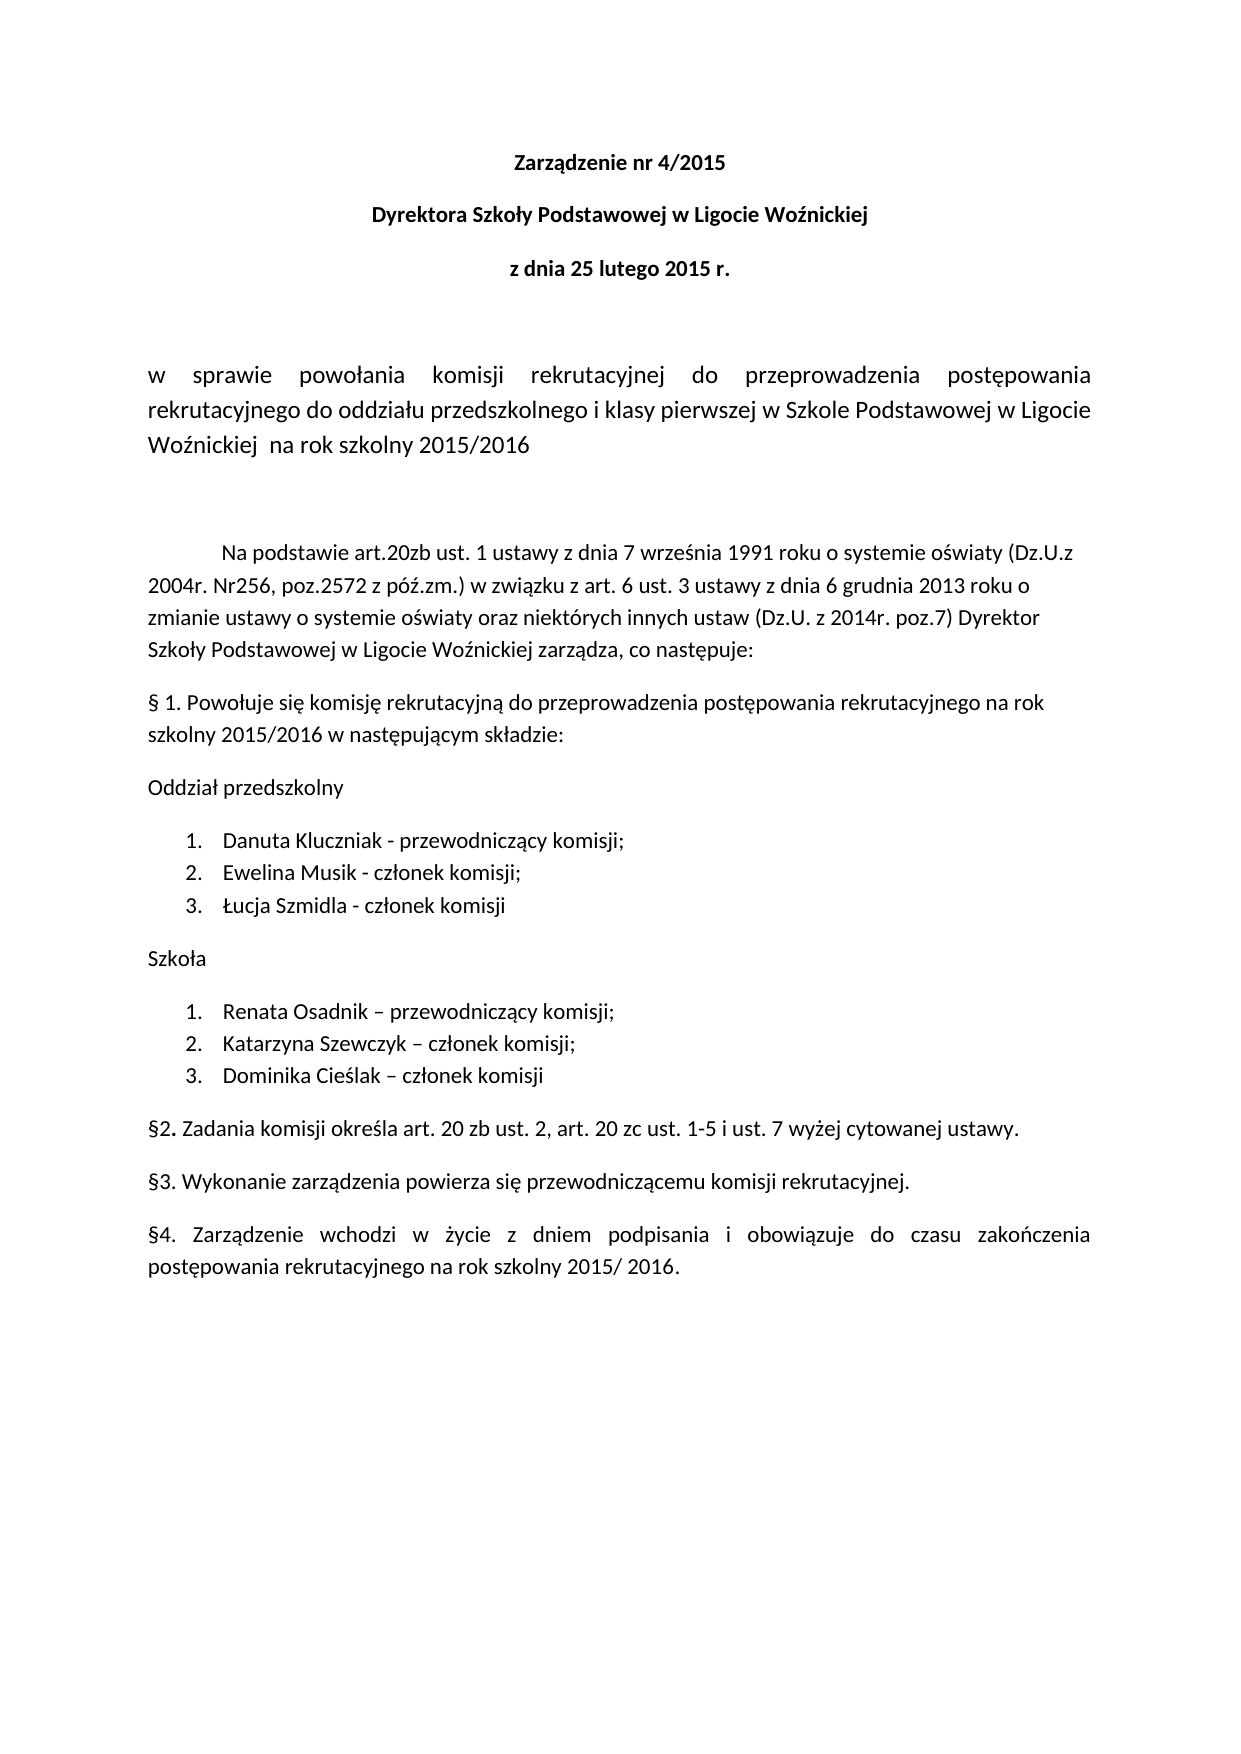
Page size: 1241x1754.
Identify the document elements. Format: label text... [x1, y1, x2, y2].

text §4. Zarządzenie wchodzi w życie z dniem podpisania i obowiązuje do czasu zakończenia postępowania rekrutacyjnego na rok szkolny 2015/ 2016. [148, 1220, 1093, 1280]
list Dominika Cieślak – członek komisji [185, 1061, 1093, 1089]
text Na podstawie art.20zb ust. 1 ustawy z dnia 7 września 1991 roku o systemie oświaty (Dz.U.z 2004r. Nr256, poz.2572 z póź.zm.) w związku z art. 6 ust. 3 ustawy z dnia 6 grudnia 2013 roku o zmianie ustawy o systemie oświaty oraz niektórych innych ustaw (Dz.U. z 2014r. poz.7) Dyrektor Szkoły Podstawowej w Ligocie Woźnickiej zarządza, co następuje: [148, 538, 1093, 663]
text Dyrektora Szkoły Podstawowej w Ligocie Woźnickiej [148, 201, 1093, 229]
list Ewelina Musik - członek komisji; [185, 858, 1093, 887]
list Katarzyna Szewczyk – członek komisji; [185, 1029, 1093, 1057]
list Łucja Szmidla - członek komisji [185, 891, 1093, 919]
text §3. Wykonanie zarządzenia powierza się przewodniczącemu komisji rekrutacyjnej. [148, 1167, 1093, 1195]
text z dnia 25 lutego 2015 r. [148, 254, 1093, 282]
list Danuta Kluczniak - przewodniczący komisji; [185, 826, 1093, 854]
text §2. Zadania komisji określa art. 20 zb ust. 2, art. 20 zc ust. 1-5 i ust. 7 wyżej cytowanej ustawy. [148, 1114, 1093, 1142]
text Szkoła [148, 944, 1093, 972]
text Oddział przedszkolny [148, 773, 1093, 801]
text § 1. Powołuje się komisję rekrutacyjną do przeprowadzenia postępowania rekrutacyjnego na rok szkolny 2015/2016 w następującym składzie: [148, 688, 1093, 748]
text Zarządzenie nr 4/2015 [148, 148, 1093, 176]
list Renata Osadnik – przewodniczący komisji; [185, 997, 1093, 1025]
text w sprawie powołania komisji rekrutacyjnej do przeprowadzenia postępowania rekrutacyjnego do oddziału przedszkolnego i klasy pierwszej w Szkole Podstawowej w Ligocie Woźnickiej na rok szkolny 2015/2016 [148, 360, 1093, 460]
